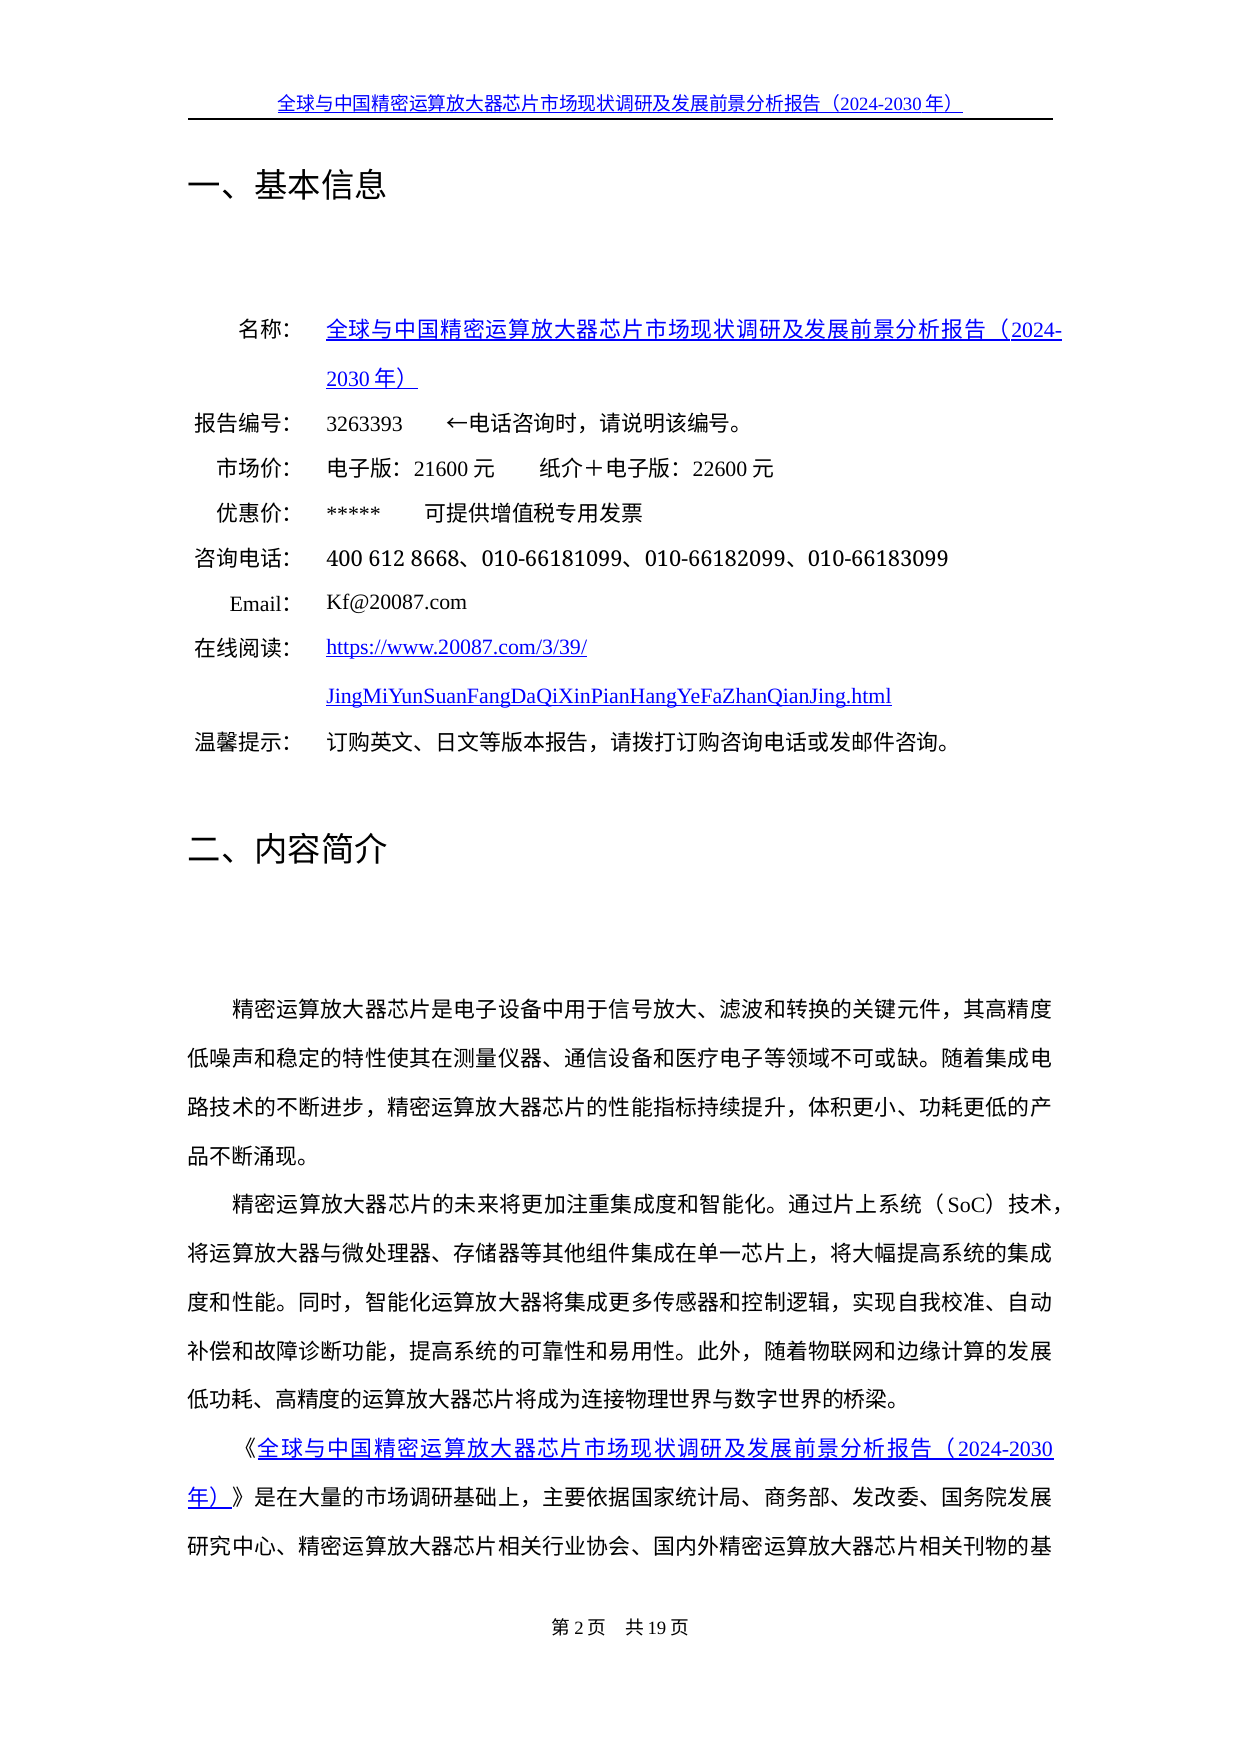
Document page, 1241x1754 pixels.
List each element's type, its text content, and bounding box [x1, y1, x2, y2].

table_header 名称： [167, 312, 315, 405]
table_cell Kf@20087.com [315, 585, 1073, 630]
table_cell 订购英文、日文等版本报告，请拨打订购咨询电话或发邮件咨询。 [315, 724, 1073, 769]
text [187, 992, 1053, 1561]
table_cell 温馨提示： [167, 724, 315, 769]
table_cell ***** 可提供增值税专用发票 [315, 495, 1073, 540]
table_cell 市场价： [167, 450, 315, 495]
table_cell 电子版：21600 元 纸介＋电子版：22600 元 [315, 450, 1073, 495]
table_cell 优惠价： [167, 495, 315, 540]
table_cell 400 612 8668、010-66181099、010-66182099、010-66183099 [315, 540, 1073, 585]
table_cell Email： [167, 585, 315, 630]
table_cell 报告编号： [167, 405, 315, 450]
title 一、基本信息 [187, 150, 1053, 215]
table_cell 3263393 ←电话咨询时，请说明该编号。 [315, 405, 1073, 450]
table_cell 咨询电话： [167, 540, 315, 585]
table_cell [315, 630, 1073, 724]
title 二、内容简介 [187, 814, 1053, 879]
table_cell 在线阅读： [167, 630, 315, 724]
table_header 全球与中国精密运算放大器芯片市场现状调研及发展前景分析报告（2024-2030年） [315, 312, 1073, 405]
